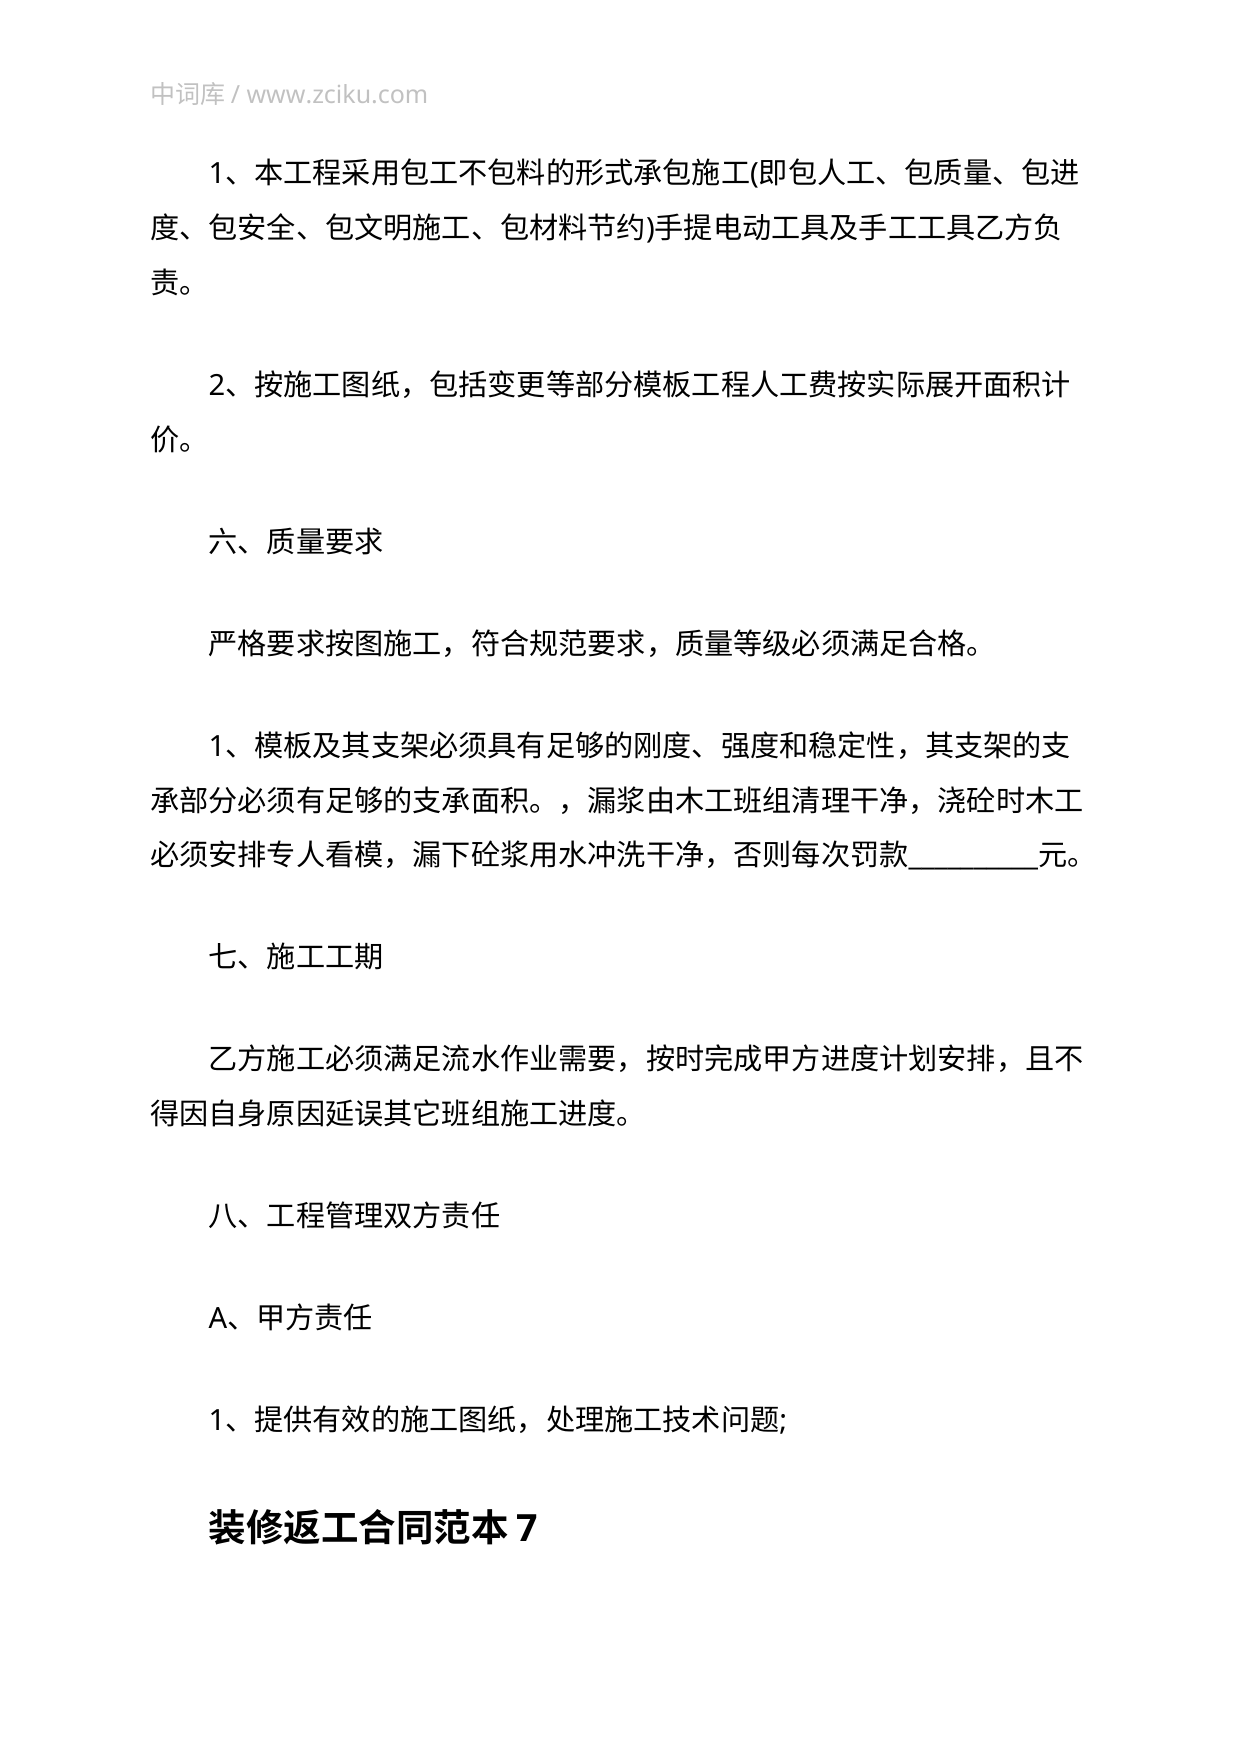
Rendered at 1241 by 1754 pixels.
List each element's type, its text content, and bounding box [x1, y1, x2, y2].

text 装修返工合同范本7 [150, 1498, 1090, 1553]
text 乙方施工必须满足流水作业需要，按时完成甲方进度计划安排，且不得因自身原因延误其它班组施工进度。 [150, 1036, 1090, 1133]
text 1、提供有效的施工图纸，处理施工技术问题; [150, 1396, 1090, 1438]
text 1、模板及其支架必须具有足够的刚度、强度和稳定性，其支架的支承部分必须有足够的支承面积。，漏浆由木工班组清理干净，浇砼时木工必须安排专人看模，漏下砼浆用水冲洗干净，否则每次罚款__________元。 [150, 722, 1090, 874]
text 六、质量要求 [150, 518, 1090, 561]
text A、甲方责任 [150, 1294, 1090, 1337]
text 七、施工工期 [150, 934, 1090, 976]
text 1、本工程采用包工不包料的形式承包施工(即包人工、包质量、包进度、包安全、包文明施工、包材料节约)手提电动工具及手工工具乙方负责。 [150, 150, 1090, 302]
text 严格要求按图施工，符合规范要求，质量等级必须满足合格。 [150, 620, 1090, 663]
text 2、按施工图纸，包括变更等部分模板工程人工费按实际展开面积计价。 [150, 362, 1090, 459]
text 八、工程管理双方责任 [150, 1192, 1090, 1235]
